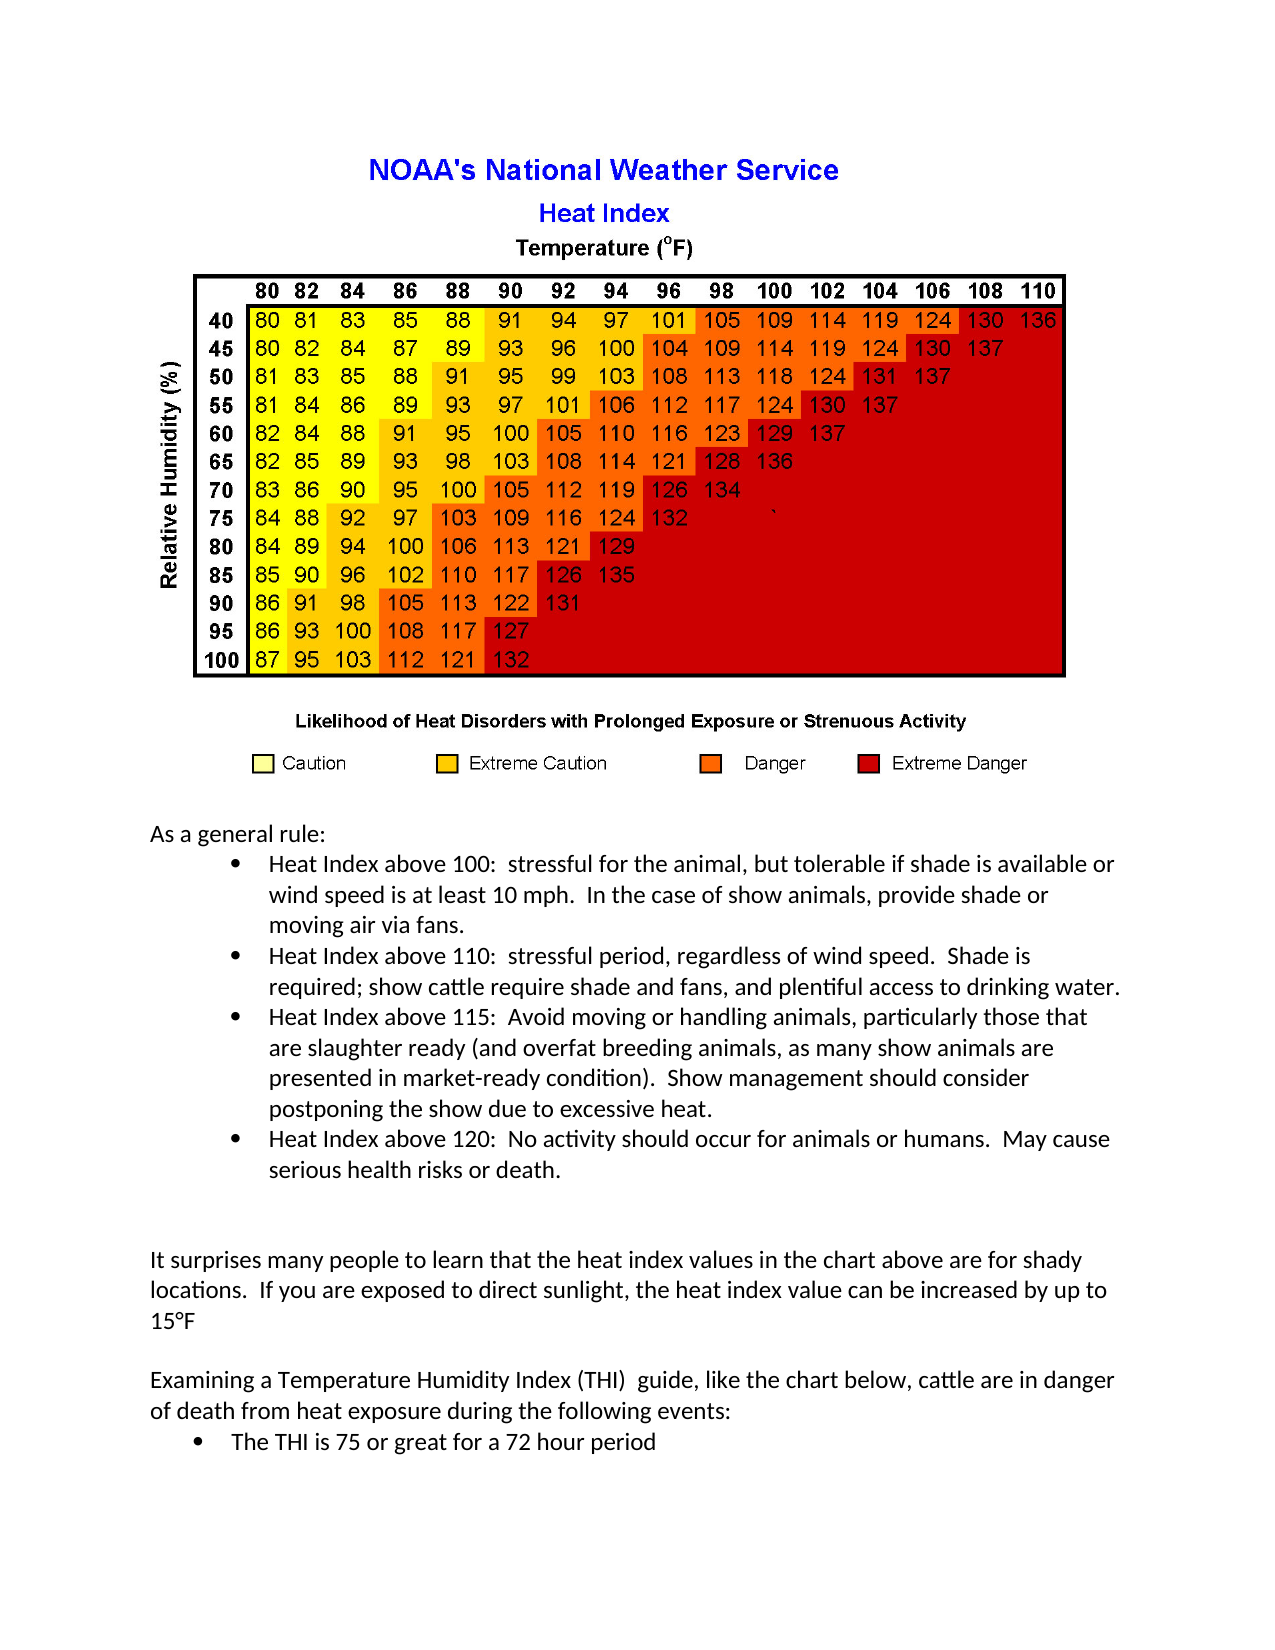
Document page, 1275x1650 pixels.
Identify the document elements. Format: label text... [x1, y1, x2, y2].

text As a general rule: [150, 818, 1125, 848]
list Heat Index above 115: Avoid moving or handling animals, particularly those that are slaughter ready (and overfat breeding animals, as many show animals are presented in market-ready condition). Show management should consider postponing the show due to excessive heat. [231, 1001, 1125, 1123]
text It surprises many people to learn that the heat index values in the chart above are for shady locations. If you are exposed to direct sunlight, the heat index value can be increased by up to 15°F [150, 1244, 1125, 1336]
list Heat Index above 120: No activity should occur for animals or humans. May cause serious health risks or death. [231, 1123, 1125, 1184]
text Examining a Temperature Humidity Index (THI) guide, like the chart below, cattle are in danger of death from heat exposure during the following events: [150, 1365, 1125, 1426]
picture [150, 150, 1080, 788]
list Heat Index above 110: stressful period, regardless of wind speed. Shade is required; show cattle require shade and fans, and plentiful access to drinking water. [231, 940, 1125, 1001]
list Heat Index above 100: stressful for the animal, but tolerable if shade is available or wind speed is at least 10 mph. In the case of show animals, provide shade or moving air via fans. [231, 848, 1125, 940]
list The THI is 75 or great for a 72 hour period [194, 1426, 1125, 1456]
